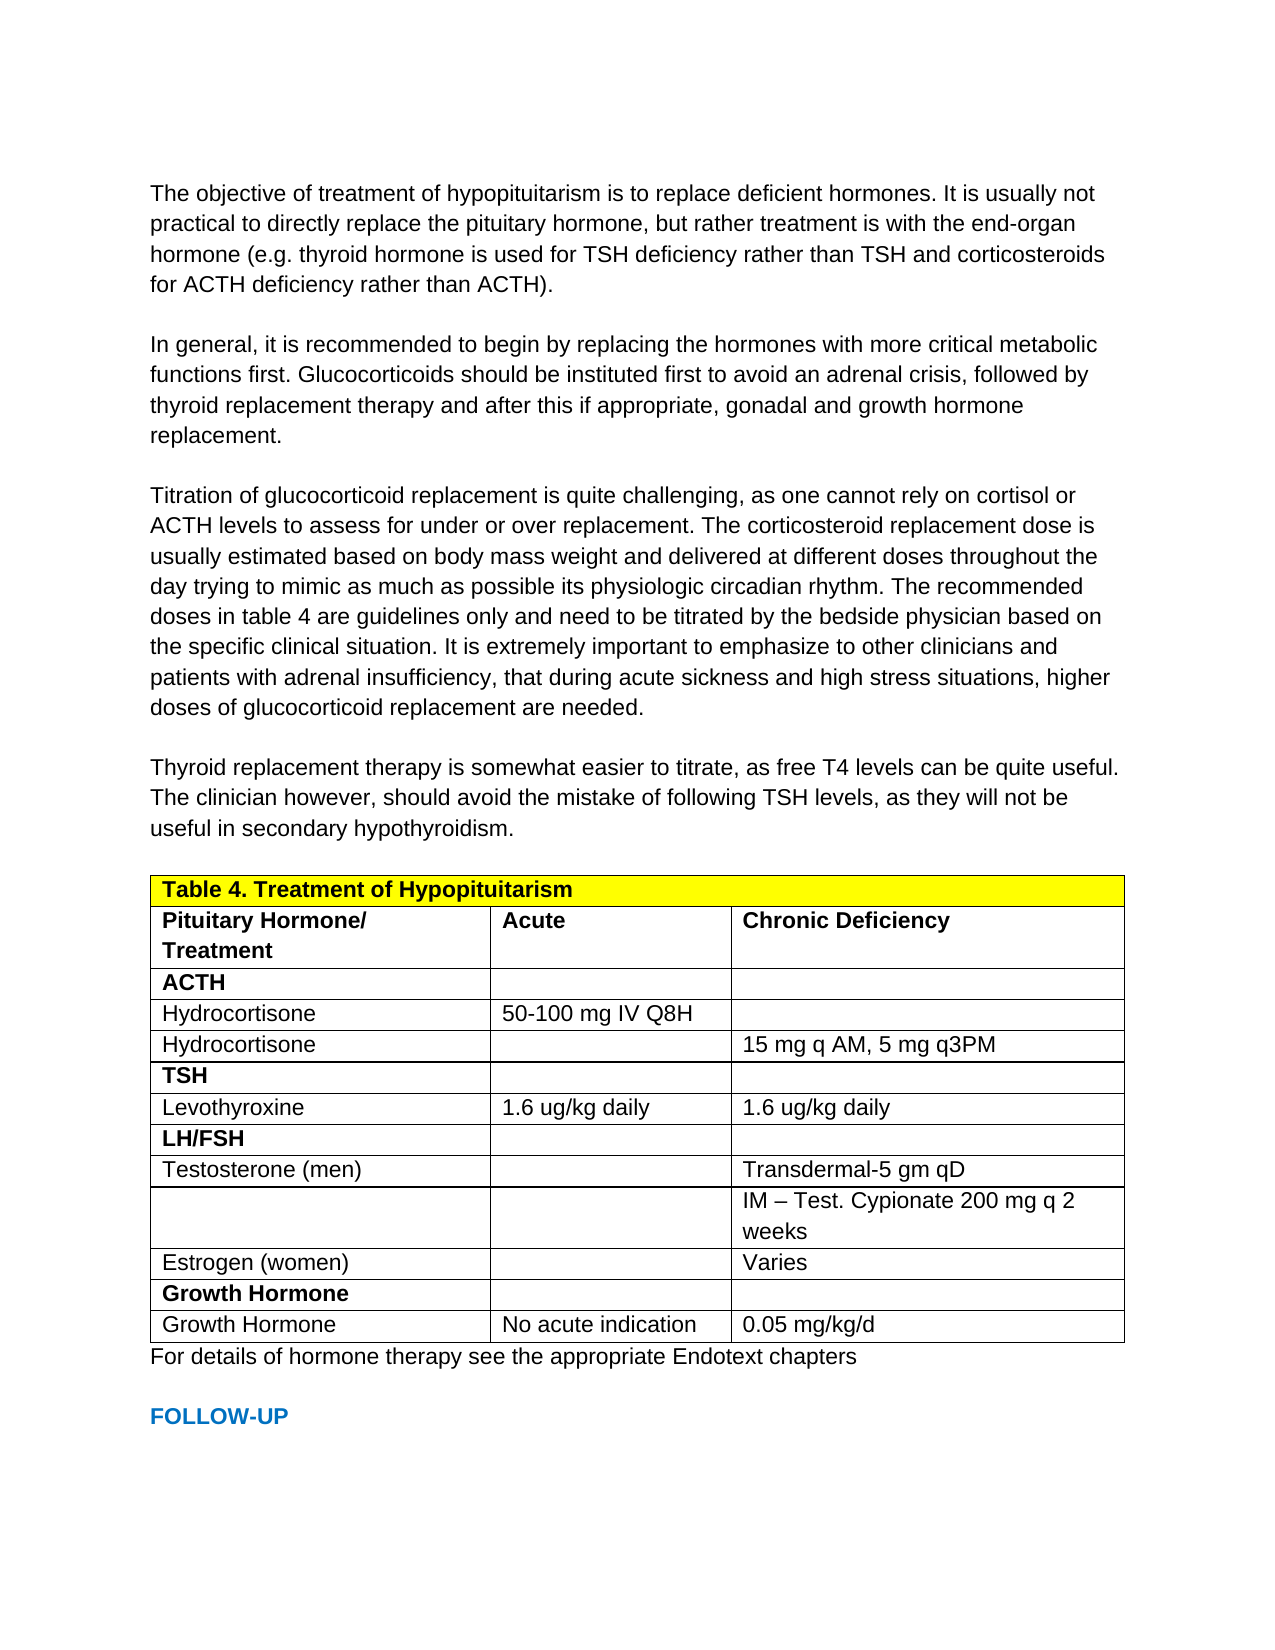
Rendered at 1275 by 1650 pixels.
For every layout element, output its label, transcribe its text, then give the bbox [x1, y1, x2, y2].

table_cell 15 mg q AM, 5 mg q3PM [732, 1031, 1124, 1061]
table_cell [732, 969, 1124, 999]
table_cell [491, 1280, 731, 1310]
table_cell LH/FSH [151, 1125, 490, 1155]
table_cell Testosterone (men) [151, 1156, 490, 1186]
table_cell ACTH [151, 969, 490, 999]
table_cell TSH [151, 1063, 490, 1093]
table_cell No acute indication [491, 1311, 731, 1342]
table_cell Hydrocortisone [151, 1031, 490, 1061]
table_cell Levothyroxine [151, 1094, 490, 1124]
table_cell 1.6 ug/kg daily [491, 1094, 731, 1124]
table_cell 1.6 ug/kg daily [732, 1094, 1124, 1124]
text In general, it is recommended to begin by replacing the hormones with more critical metabolic functions first. Glucocorticoids should be instituted first to avoid an adrenal crisis, followed by thyroid replacement therapy and after this if appropriate, gonadal and growth hormone replacement. [150, 331, 1125, 448]
table_cell [732, 1125, 1124, 1155]
table_cell [491, 1125, 731, 1155]
text Titration of glucocorticoid replacement is quite challenging, as one cannot rely on cortisol or ACTH levels to assess for under or over replacement. The corticosteroid replacement dose is usually estimated based on body mass weight and delivered at different doses throughout the day trying to mimic as much as possible its physiologic circadian rhythm. The recommended doses in table 4 are guidelines only and need to be titrated by the bedside physician based on the specific clinical situation. It is extremely important to emphasize to other clinicians and patients with adrenal insufficiency, that during acute sickness and high stress situations, higher doses of glucocorticoid replacement are needed. [150, 482, 1125, 720]
table_cell 0.05 mg/kg/d [732, 1311, 1124, 1342]
table_cell [491, 1249, 731, 1279]
table_cell [732, 1063, 1124, 1093]
table_cell Estrogen (women) [151, 1249, 490, 1279]
table_cell Pituitary Hormone/ Treatment [151, 907, 490, 968]
table_cell Transdermal-5 gm qD [732, 1156, 1124, 1186]
table_header Table 4. Treatment of Hypopituitarism [151, 876, 1124, 906]
table_cell Hydrocortisone [151, 1000, 490, 1030]
table_cell 50-100 mg IV Q8H [491, 1000, 731, 1030]
table_cell Chronic Deficiency [732, 907, 1124, 968]
table_cell [491, 969, 731, 999]
table_cell [151, 1188, 490, 1248]
table_cell [491, 1156, 731, 1186]
table_cell Varies [732, 1249, 1124, 1279]
table_cell [491, 1188, 731, 1248]
text FOLLOW-UP [150, 1403, 1125, 1429]
table_cell [491, 1063, 731, 1093]
table_cell Growth Hormone [151, 1280, 490, 1310]
table_cell IM – Test. Cypionate 200 mg q 2 weeks [732, 1188, 1124, 1248]
text The objective of treatment of hypopituitarism is to replace deficient hormones. It is usually not practical to directly replace the pituitary hormone, but rather treatment is with the end-organ hormone (e.g. thyroid hormone is used for TSH deficiency rather than TSH and corticosteroids for ACTH deficiency rather than ACTH). [150, 180, 1125, 297]
text For details of hormone therapy see the appropriate Endotext chapters [150, 1343, 1125, 1369]
table_cell [732, 1280, 1124, 1310]
table_cell [732, 1000, 1124, 1030]
table_cell Growth Hormone [151, 1311, 490, 1342]
text Thyroid replacement therapy is somewhat easier to titrate, as free T4 levels can be quite useful. The clinician however, should avoid the mistake of following TSH levels, as they will not be useful in secondary hypothyroidism. [150, 754, 1125, 841]
table_cell Acute [491, 907, 731, 968]
table_cell [491, 1031, 731, 1061]
